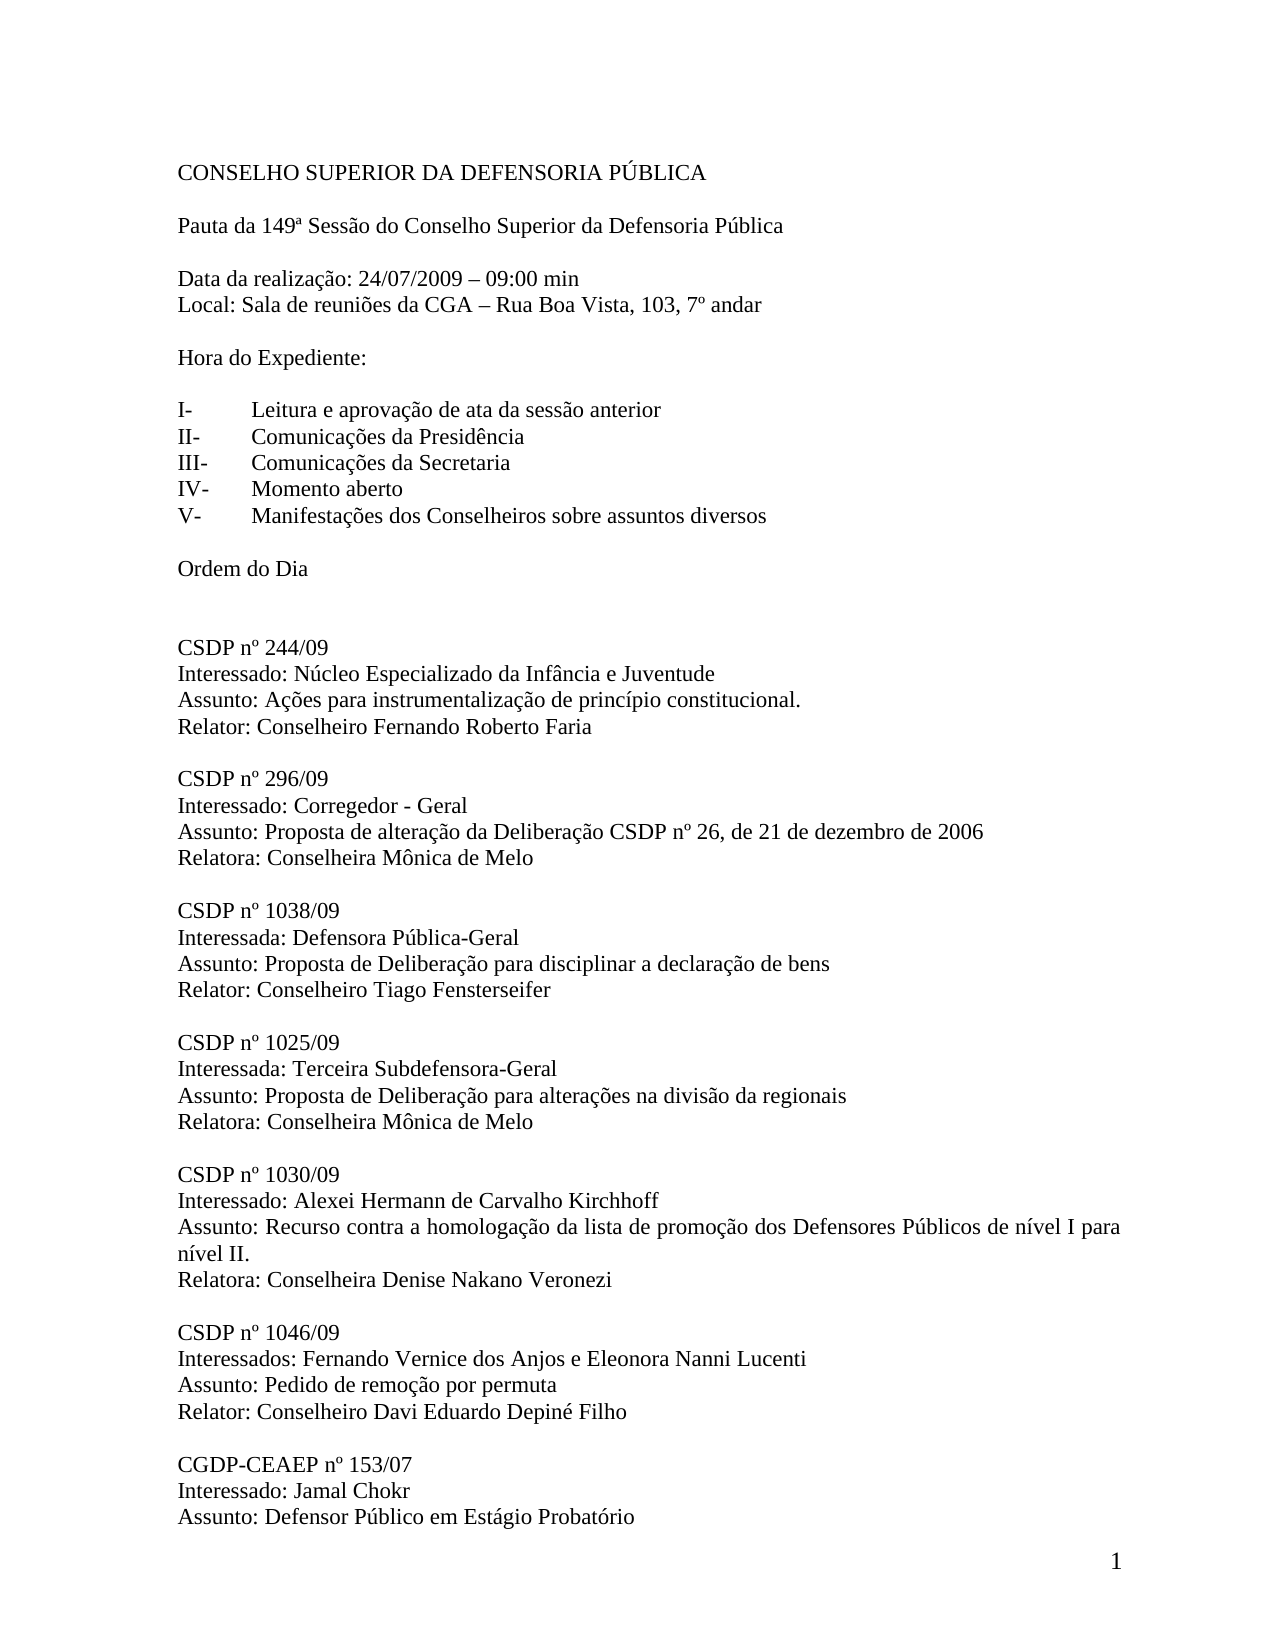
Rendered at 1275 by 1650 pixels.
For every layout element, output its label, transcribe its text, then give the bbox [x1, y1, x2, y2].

list Momento aberto [177, 476, 1122, 502]
list Comunicações da Secretaria [177, 449, 1122, 476]
text CSDP nº 1030/09 [177, 1161, 1122, 1187]
text Interessado: Corregedor - Geral [177, 792, 1122, 818]
text CSDP nº 296/09 [177, 765, 1122, 792]
text Assunto: Proposta de Deliberação para disciplinar a declaração de bens [177, 950, 1122, 976]
text CSDP nº 244/09 [177, 634, 1122, 660]
text Local: Sala de reuniões da CGA – Rua Boa Vista, 103, 7º andar [177, 291, 1122, 317]
text Ordem do Dia [177, 554, 1122, 581]
text Interessada: Terceira Subdefensora-Geral [177, 1055, 1122, 1082]
text Relatora: Conselheira Denise Nakano Veronezi [177, 1266, 1122, 1292]
text CONSELHO SUPERIOR DA DEFENSORIA PÚBLICA [177, 159, 1122, 186]
text Assunto: Proposta de Deliberação para alterações na divisão da regionais [177, 1082, 1122, 1108]
text Data da realização: 24/07/2009 – 09:00 min [177, 265, 1122, 291]
text Interessado: Alexei Hermann de Carvalho Kirchhoff [177, 1187, 1122, 1213]
text CGDP-CEAEP nº 153/07 [177, 1451, 1122, 1477]
text CSDP nº 1025/09 [177, 1029, 1122, 1055]
text Pauta da 149ª Sessão do Conselho Superior da Defensoria Pública [177, 212, 1122, 238]
text Relatora: Conselheira Mônica de Melo [177, 844, 1122, 871]
text Assunto: Ações para instrumentalização de princípio constitucional. [177, 686, 1122, 713]
text Interessado: Núcleo Especializado da Infância e Juventude [177, 660, 1122, 686]
list Comunicações da Presidência [177, 423, 1122, 449]
text Relator: Conselheiro Fernando Roberto Faria [177, 713, 1122, 739]
text Assunto: Proposta de alteração da Deliberação CSDP nº 26, de 21 de dezembro de 2006 [177, 818, 1122, 844]
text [177, 1503, 1122, 1530]
text Assunto: Recurso contra a homologação da lista de promoção dos Defensores Públicos de nível I para nível II. [177, 1213, 1122, 1266]
text Relator: Conselheiro Tiago Fensterseifer [177, 976, 1122, 1003]
text CSDP nº 1038/09 [177, 897, 1122, 923]
text Interessado: Jamal Chokr [177, 1477, 1122, 1503]
text Relatora: Conselheira Mônica de Melo [177, 1108, 1122, 1134]
list Leitura e aprovação de ata da sessão anterior [177, 396, 1122, 423]
text Interessados: Fernando Vernice dos Anjos e Eleonora Nanni Lucenti [177, 1345, 1122, 1372]
text Relator: Conselheiro Davi Eduardo Depiné Filho [177, 1398, 1122, 1424]
text Hora do Expediente: [177, 344, 1122, 370]
text Interessada: Defensora Pública-Geral [177, 923, 1122, 950]
text CSDP nº 1046/09 [177, 1319, 1122, 1345]
list Manifestações dos Conselheiros sobre assuntos diversos [177, 502, 1122, 528]
text Assunto: Pedido de remoção por permuta [177, 1372, 1122, 1398]
